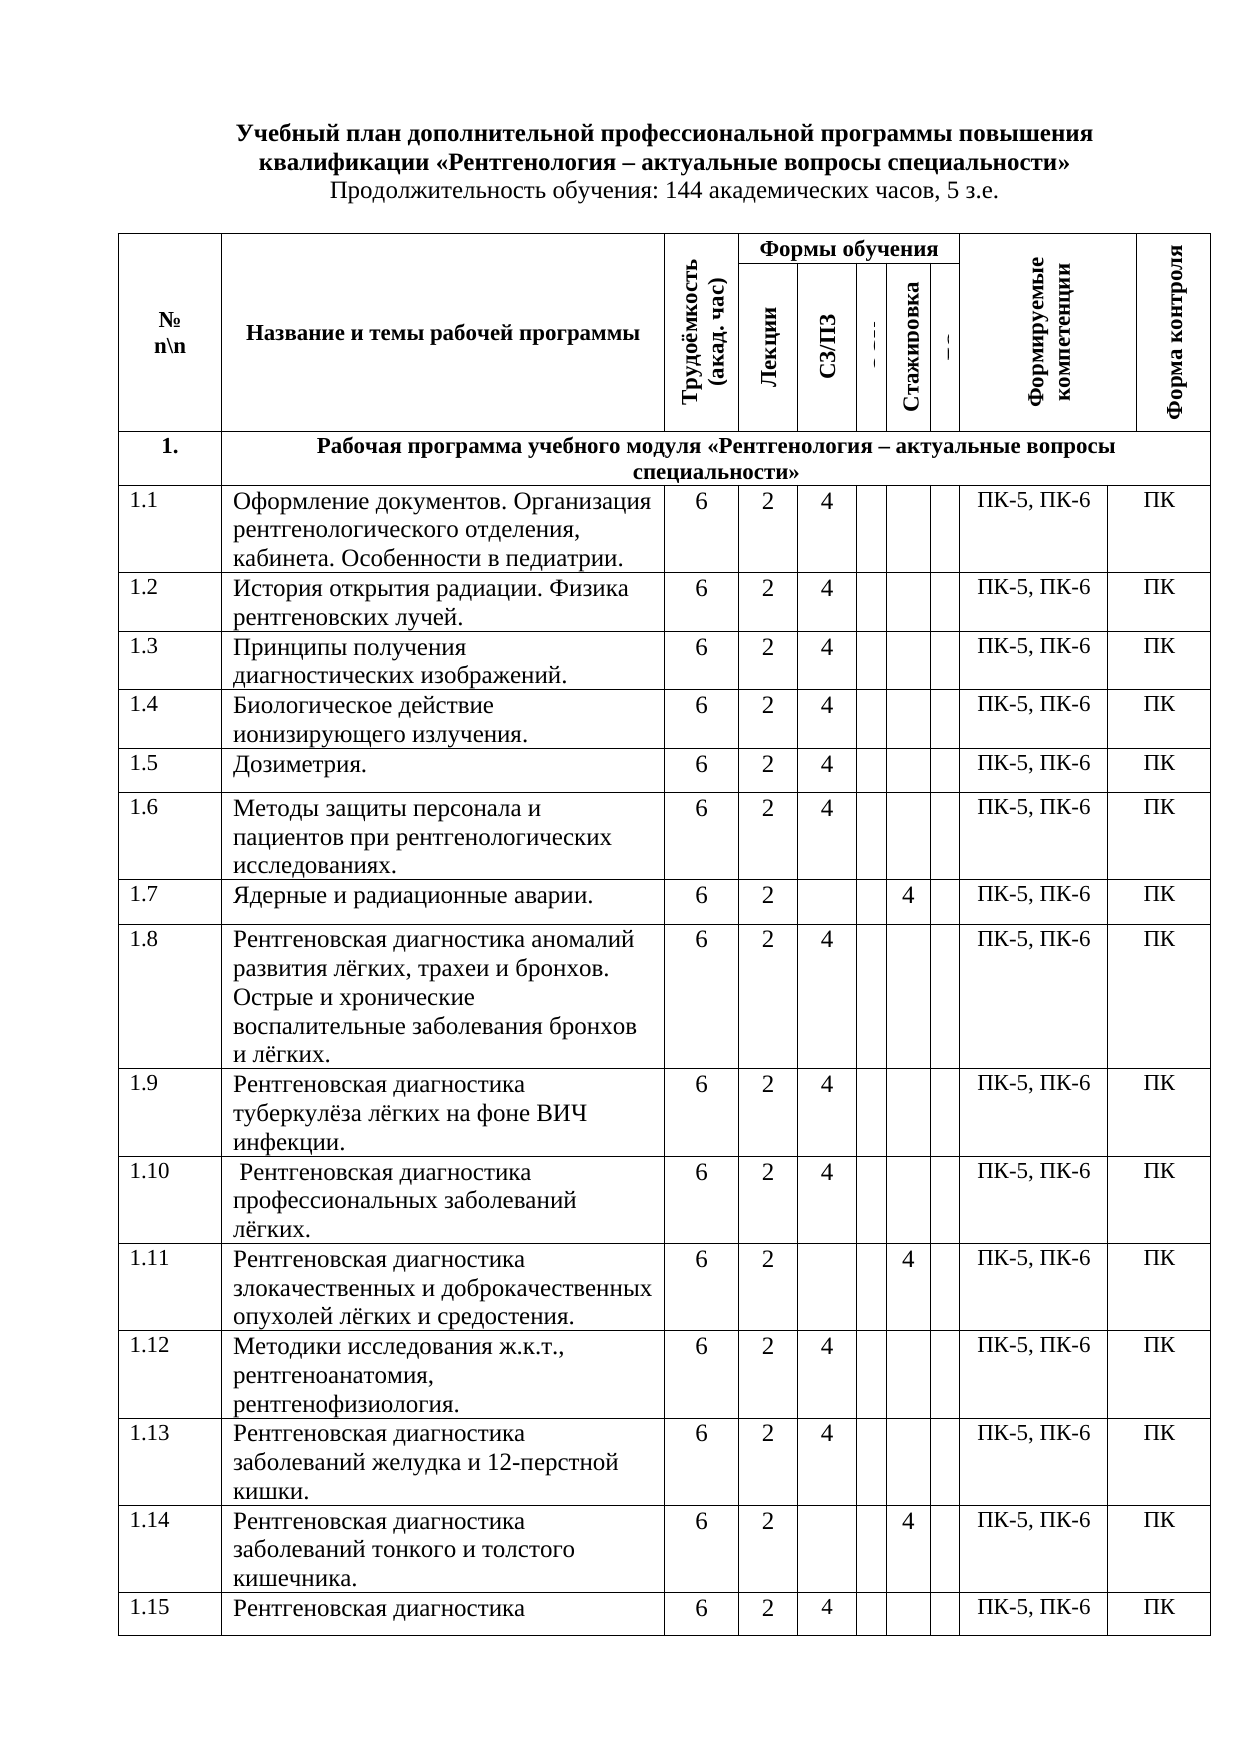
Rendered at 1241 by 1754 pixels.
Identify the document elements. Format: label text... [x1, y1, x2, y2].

table_cell 1.5 [119, 749, 221, 792]
table_cell ПК [1108, 925, 1210, 1068]
table_cell 4 [887, 1244, 930, 1330]
table_header Название и темы рабочей программы [222, 234, 664, 431]
table_cell [931, 793, 959, 879]
table_cell [931, 925, 959, 1068]
table_cell Методы защиты персонала и пациентов при рентгенологических исследованиях. [222, 793, 664, 879]
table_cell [222, 1593, 664, 1635]
table_cell ПК [1108, 1506, 1210, 1592]
table_cell 4 [798, 632, 856, 689]
table_cell 1.10 [119, 1157, 221, 1243]
table_cell ПК-5, ПК-6 [960, 749, 1107, 792]
table_cell [798, 1244, 856, 1330]
table_cell 6 [665, 1244, 738, 1330]
table_cell Рентгеновская диагностика заболеваний желудка и 12-перстной кишки. [222, 1419, 664, 1505]
table_cell 1.1 [119, 486, 221, 572]
table_cell 4 [798, 573, 856, 631]
table_cell [931, 1506, 959, 1592]
table_cell [857, 1419, 886, 1505]
table_cell ПК [1108, 690, 1210, 748]
table_cell ПК [1108, 880, 1210, 923]
table_cell 6 [665, 1157, 738, 1243]
table_cell Лекции [739, 264, 797, 431]
table_cell 6 [665, 925, 738, 1068]
table_cell ПК [1108, 1244, 1210, 1330]
table_cell [798, 1506, 856, 1592]
table_cell ПК-5, ПК-6 [960, 573, 1107, 631]
table_cell [857, 486, 886, 572]
table_cell [931, 749, 959, 792]
table_cell [887, 793, 930, 879]
table_cell 6 [665, 1069, 738, 1156]
table_cell 2 [739, 749, 797, 792]
table_cell [857, 1157, 886, 1243]
table_cell 4 [798, 690, 856, 748]
table_cell СЗ/ПЗ [798, 264, 856, 431]
table_cell 2 [739, 1419, 797, 1505]
table_cell 1.7 [119, 880, 221, 923]
table_cell 4 [798, 1331, 856, 1417]
table_cell [857, 690, 886, 748]
table_cell [931, 573, 959, 631]
table_cell История открытия радиации. Физика рентгеновских лучей. [222, 573, 664, 631]
table_cell [857, 632, 886, 689]
table_cell 6 [665, 1506, 738, 1592]
table_cell ПК-5, ПК-6 [960, 1419, 1107, 1505]
table_cell [857, 793, 886, 879]
table_cell 1.11 [119, 1244, 221, 1330]
table_cell 1.12 [119, 1331, 221, 1417]
table_cell ПК [1108, 1419, 1210, 1505]
table_cell 2 [739, 925, 797, 1068]
table_cell 1.14 [119, 1506, 221, 1592]
table_cell Дозиметрия. [222, 749, 664, 792]
table_cell Принципы получения диагностических изображений. [222, 632, 664, 689]
table_cell ПК-5, ПК-6 [960, 1593, 1107, 1635]
table_cell Рентгеновская диагностика заболеваний тонкого и толстого кишечника. [222, 1506, 664, 1592]
table_cell ПК-5, ПК-6 [960, 880, 1107, 923]
table_cell [798, 880, 856, 923]
table_cell 6 [665, 1331, 738, 1417]
table_cell [931, 486, 959, 572]
table_cell ПК-5, ПК-6 [960, 793, 1107, 879]
table_cell [931, 1593, 959, 1635]
table_cell ПК-5, ПК-6 [960, 1331, 1107, 1417]
table_cell ПК [1108, 1593, 1210, 1635]
table_cell 2 [739, 1244, 797, 1330]
table_cell ПК [1108, 1069, 1210, 1156]
table_cell 2 [739, 573, 797, 631]
table_header Формы обучения [739, 234, 959, 263]
table_cell ПК-5, ПК-6 [960, 632, 1107, 689]
table_cell ПК-5, ПК-6 [960, 1506, 1107, 1592]
table_cell [931, 1419, 959, 1505]
table_cell Рентгеновская диагностика профессиональных заболеваний лёгких. [222, 1157, 664, 1243]
table_cell 1. [119, 432, 221, 485]
table_cell ПК-5, ПК-6 [960, 690, 1107, 748]
table_cell [931, 1331, 959, 1417]
table_cell Рентгеновская диагностика аномалий развития лёгких, трахеи и бронхов. Острые и хронические воспалительные заболевания бронхов и лёгких. [222, 925, 664, 1068]
table_cell 2 [739, 632, 797, 689]
table_cell [931, 632, 959, 689]
table_cell 4 [798, 793, 856, 879]
table_cell [887, 1419, 930, 1505]
table_cell 6 [665, 880, 738, 923]
table_cell 6 [665, 1419, 738, 1505]
table_cell 2 [739, 1157, 797, 1243]
table_cell Биологическое действие ионизирующего излучения. [222, 690, 664, 748]
table_cell ОСК [857, 264, 886, 431]
table_cell [931, 1244, 959, 1330]
table_cell [857, 1593, 886, 1635]
table_cell 1.9 [119, 1069, 221, 1156]
table_cell Рентгеновская диагностика туберкулёза лёгких на фоне ВИЧ инфекции. [222, 1069, 664, 1156]
table_cell 4 [798, 749, 856, 792]
table_cell 1.2 [119, 573, 221, 631]
table_cell 1.13 [119, 1419, 221, 1505]
table_cell Рабочая программа учебного модуля «Рентгенология – актуальные вопросы специальности» [222, 432, 1210, 485]
table_cell [887, 1331, 930, 1417]
table_cell [857, 749, 886, 792]
table_cell [857, 1506, 886, 1592]
table_cell [887, 573, 930, 631]
table_cell [887, 1069, 930, 1156]
table_cell [887, 1593, 930, 1635]
table_cell [931, 690, 959, 748]
table_cell 4 [798, 1593, 856, 1635]
table_cell 2 [739, 1593, 797, 1635]
table_cell [857, 573, 886, 631]
table_cell [931, 880, 959, 923]
table_cell 2 [739, 880, 797, 923]
table_cell 4 [798, 1419, 856, 1505]
table_cell [887, 690, 930, 748]
table_cell ПК-5, ПК-6 [960, 486, 1107, 572]
table_cell ПК-5, ПК-6 [960, 1244, 1107, 1330]
table_cell [857, 1331, 886, 1417]
table_cell [887, 632, 930, 689]
table_cell ПК [1108, 573, 1210, 631]
table_cell ПК [1108, 793, 1210, 879]
table_cell ПК [1108, 749, 1210, 792]
table_cell Стажировка [887, 264, 930, 431]
table_cell Оформление документов. Организация рентгенологического отделения, кабинета. Особенности в педиатрии. [222, 486, 664, 572]
table_cell 6 [665, 793, 738, 879]
table_cell 1.3 [119, 632, 221, 689]
table_cell [857, 1069, 886, 1156]
table_cell ПК-5, ПК-6 [960, 925, 1107, 1068]
table_cell [857, 1244, 886, 1330]
table_cell 4 [798, 1069, 856, 1156]
table_cell 4 [887, 880, 930, 923]
table_cell Ядерные и радиационные аварии. [222, 880, 664, 923]
table_cell 2 [739, 690, 797, 748]
table_cell 1.15 [119, 1593, 221, 1635]
table_cell 6 [665, 1593, 738, 1635]
table_cell ПК-5, ПК-6 [960, 1157, 1107, 1243]
table_cell 4 [798, 1157, 856, 1243]
table_cell 2 [739, 1331, 797, 1417]
table_cell [887, 749, 930, 792]
table_cell ДО [931, 264, 959, 431]
table_cell [857, 880, 886, 923]
table_header № n\n [119, 234, 221, 431]
table_cell [857, 925, 886, 1068]
table_cell [887, 1157, 930, 1243]
table_cell 6 [665, 749, 738, 792]
table_cell Методики исследования ж.к.т., рентгеноанатомия, рентгенофизиология. [222, 1331, 664, 1417]
table_cell 6 [665, 690, 738, 748]
table_cell ПК [1108, 632, 1210, 689]
table_cell 6 [665, 632, 738, 689]
table_header Трудоёмкость (акад. час) [665, 234, 738, 431]
table_cell 1.8 [119, 925, 221, 1068]
table_cell [931, 1069, 959, 1156]
table_cell 2 [739, 1506, 797, 1592]
table_cell 4 [887, 1506, 930, 1592]
table_header Формируемые компетенции [960, 234, 1136, 431]
table_cell ПК [1108, 486, 1210, 572]
table_cell 4 [798, 925, 856, 1068]
text Учебный план дополнительной профессиональной программы повышения квалификации «Рентгенология – актуальные вопросы специальности» [177, 118, 1152, 176]
table_cell 2 [739, 1069, 797, 1156]
table_cell ПК-5, ПК-6 [960, 1069, 1107, 1156]
table_cell ПК [1108, 1331, 1210, 1417]
table_cell Рентгеновская диагностика злокачественных и доброкачественных опухолей лёгких и средостения. [222, 1244, 664, 1330]
table_cell 6 [665, 573, 738, 631]
table_cell [887, 486, 930, 572]
table_cell 1.6 [119, 793, 221, 879]
table_cell 2 [739, 486, 797, 572]
table_cell ПК [1108, 1157, 1210, 1243]
table_header Форма контроля [1137, 234, 1210, 431]
table_cell [887, 925, 930, 1068]
table_cell 6 [665, 486, 738, 572]
table_cell [931, 1157, 959, 1243]
table_cell 4 [798, 486, 856, 572]
text Продолжительность обучения: 144 академических часов, 5 з.е. [177, 176, 1152, 204]
table_cell 2 [739, 793, 797, 879]
table_cell 1.4 [119, 690, 221, 748]
